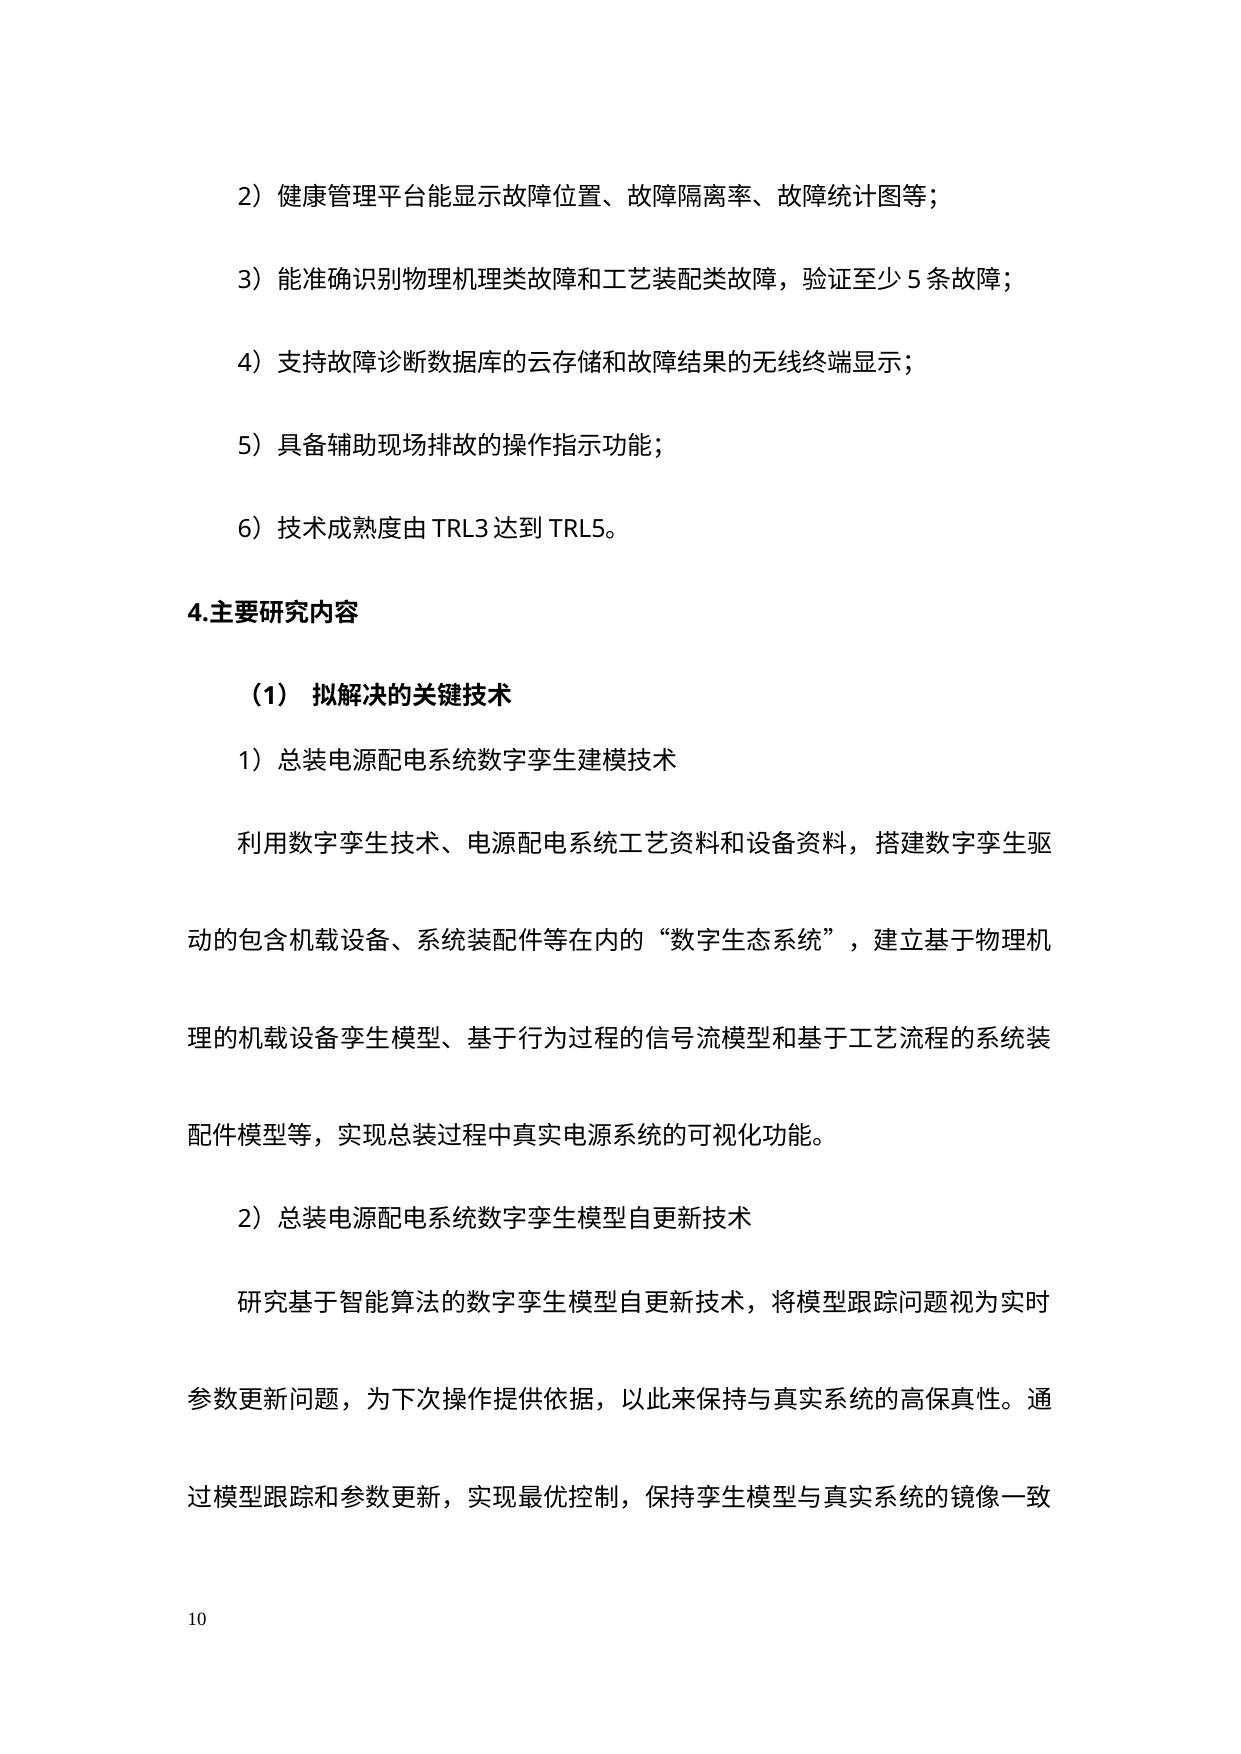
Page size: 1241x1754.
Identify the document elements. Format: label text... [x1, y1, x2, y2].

list 拟解决的关键技术 [237, 661, 1053, 726]
list 主要研究内容 [187, 578, 1053, 643]
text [187, 1268, 1053, 1528]
text 3）能准确识别物理机理类故障和工艺装配类故障，验证至少5条故障； [187, 245, 1053, 310]
text 利用数字孪生技术、电源配电系统工艺资料和设备资料，搭建数字孪生驱动的包含机载设备、系统装配件等在内的“数字生态系统”，建立基于物理机理的机载设备孪生模型、基于行为过程的信号流模型和基于工艺流程的系统装配件模型等，实现总装过程中真实电源系统的可视化功能。 [187, 809, 1053, 1166]
list 总装电源配电系统数字孪生建模技术 [237, 726, 1053, 791]
text 5）具备辅助现场排故的操作指示功能； [187, 411, 1053, 476]
text 4）支持故障诊断数据库的云存储和故障结果的无线终端显示； [187, 328, 1053, 393]
text 6）技术成熟度由TRL3达到TRL5。 [187, 494, 1053, 559]
text 2）健康管理平台能显示故障位置、故障隔离率、故障统计图等； [187, 162, 1053, 227]
text 2）总装电源配电系统数字孪生模型自更新技术 [187, 1184, 1053, 1249]
